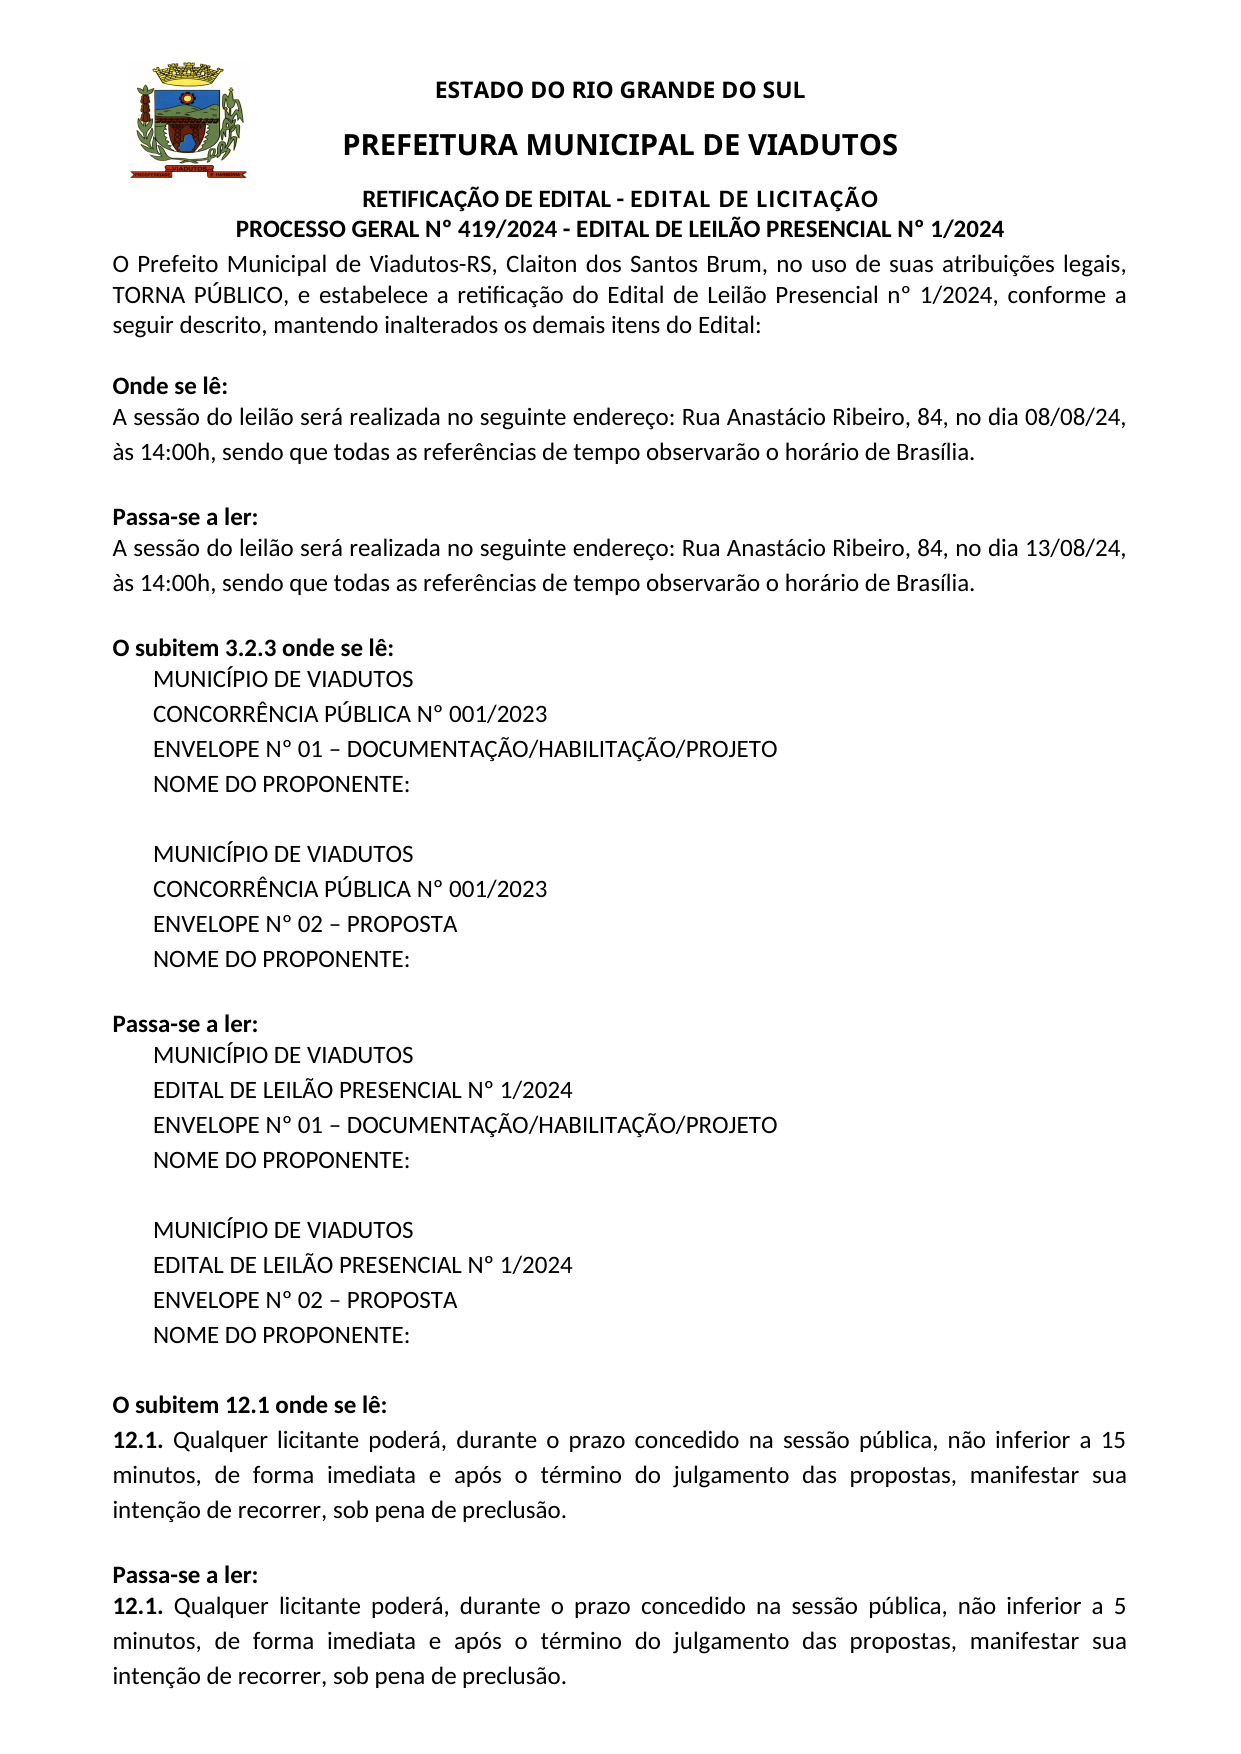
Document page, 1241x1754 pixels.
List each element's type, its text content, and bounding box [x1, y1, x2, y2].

list CONCORRÊNCIA PÚBLICA Nº 001/2023 [153, 873, 1128, 903]
list O subitem 12.1 onde se lê: [112, 1389, 1128, 1419]
list ENVELOPE Nº 02 – PROPOSTA [153, 1284, 1128, 1314]
list ENVELOPE Nº 01 – DOCUMENTAÇÃO/HABILITAÇÃO/PROJETO [153, 733, 1128, 763]
list EDITAL DE LEILÃO PRESENCIAL Nº 1/2024 [153, 1249, 1128, 1279]
text A sessão do leilão será realizada no seguinte endereço: Rua Anastácio Ribeiro, 84, no dia 13/08/24, às 14:00h, sendo que todas as referências de tempo observarão o horário de Brasília. [112, 532, 1128, 597]
picture [126, 60, 252, 183]
text Passa-se a ler: [112, 1008, 1128, 1039]
list MUNICÍPIO DE VIADUTOS [153, 838, 1128, 868]
list ENVELOPE Nº 01 – DOCUMENTAÇÃO/HABILITAÇÃO/PROJETO [153, 1109, 1128, 1139]
list NOME DO PROPONENTE: [153, 1144, 1128, 1174]
text O subitem 3.2.3 onde se lê: [112, 632, 1128, 663]
text Passa-se a ler: [112, 501, 1128, 532]
text RETIFICAÇÃO DE EDITAL - EDITAL DE LICITAÇÃO [112, 183, 1128, 213]
text Passa-se a ler: [112, 1559, 1128, 1590]
text O Prefeito Municipal de Viadutos-RS, Claiton dos Santos Brum, no uso de suas atribuições legais, TORNA PÚBLICO, e estabelece a retificação do Edital de Leilão Presencial nº 1/2024, conforme a seguir descrito, mantendo inalterados os demais itens do Edital: [112, 248, 1128, 340]
text Onde se lê: [112, 370, 1128, 401]
text 12.1. Qualquer licitante poderá, durante o prazo concedido na sessão pública, não inferior a 5 minutos, de forma imediata e após o término do julgamento das propostas, manifestar sua intenção de recorrer, sob pena de preclusão. [112, 1590, 1128, 1691]
list NOME DO PROPONENTE: [153, 1319, 1128, 1349]
list NOME DO PROPONENTE: [153, 943, 1128, 973]
list NOME DO PROPONENTE: [153, 768, 1128, 798]
list MUNICÍPIO DE VIADUTOS [153, 1214, 1128, 1244]
list CONCORRÊNCIA PÚBLICA Nº 001/2023 [153, 698, 1128, 728]
text 12.1. Qualquer licitante poderá, durante o prazo concedido na sessão pública, não inferior a 15 minutos, de forma imediata e após o término do julgamento das propostas, manifestar sua intenção de recorrer, sob pena de preclusão. [112, 1424, 1128, 1524]
list MUNICÍPIO DE VIADUTOS [153, 1039, 1128, 1069]
text A sessão do leilão será realizada no seguinte endereço: Rua Anastácio Ribeiro, 84, no dia 08/08/24, às 14:00h, sendo que todas as referências de tempo observarão o horário de Brasília. [112, 401, 1128, 466]
list MUNICÍPIO DE VIADUTOS [153, 663, 1128, 693]
list ENVELOPE Nº 02 – PROPOSTA [153, 908, 1128, 938]
list EDITAL DE LEILÃO PRESENCIAL Nº 1/2024 [153, 1074, 1128, 1104]
text PROCESSO GERAL Nº 419/2024 - EDITAL DE LEILÃO PRESENCIAL Nº 1/2024 [112, 213, 1128, 244]
